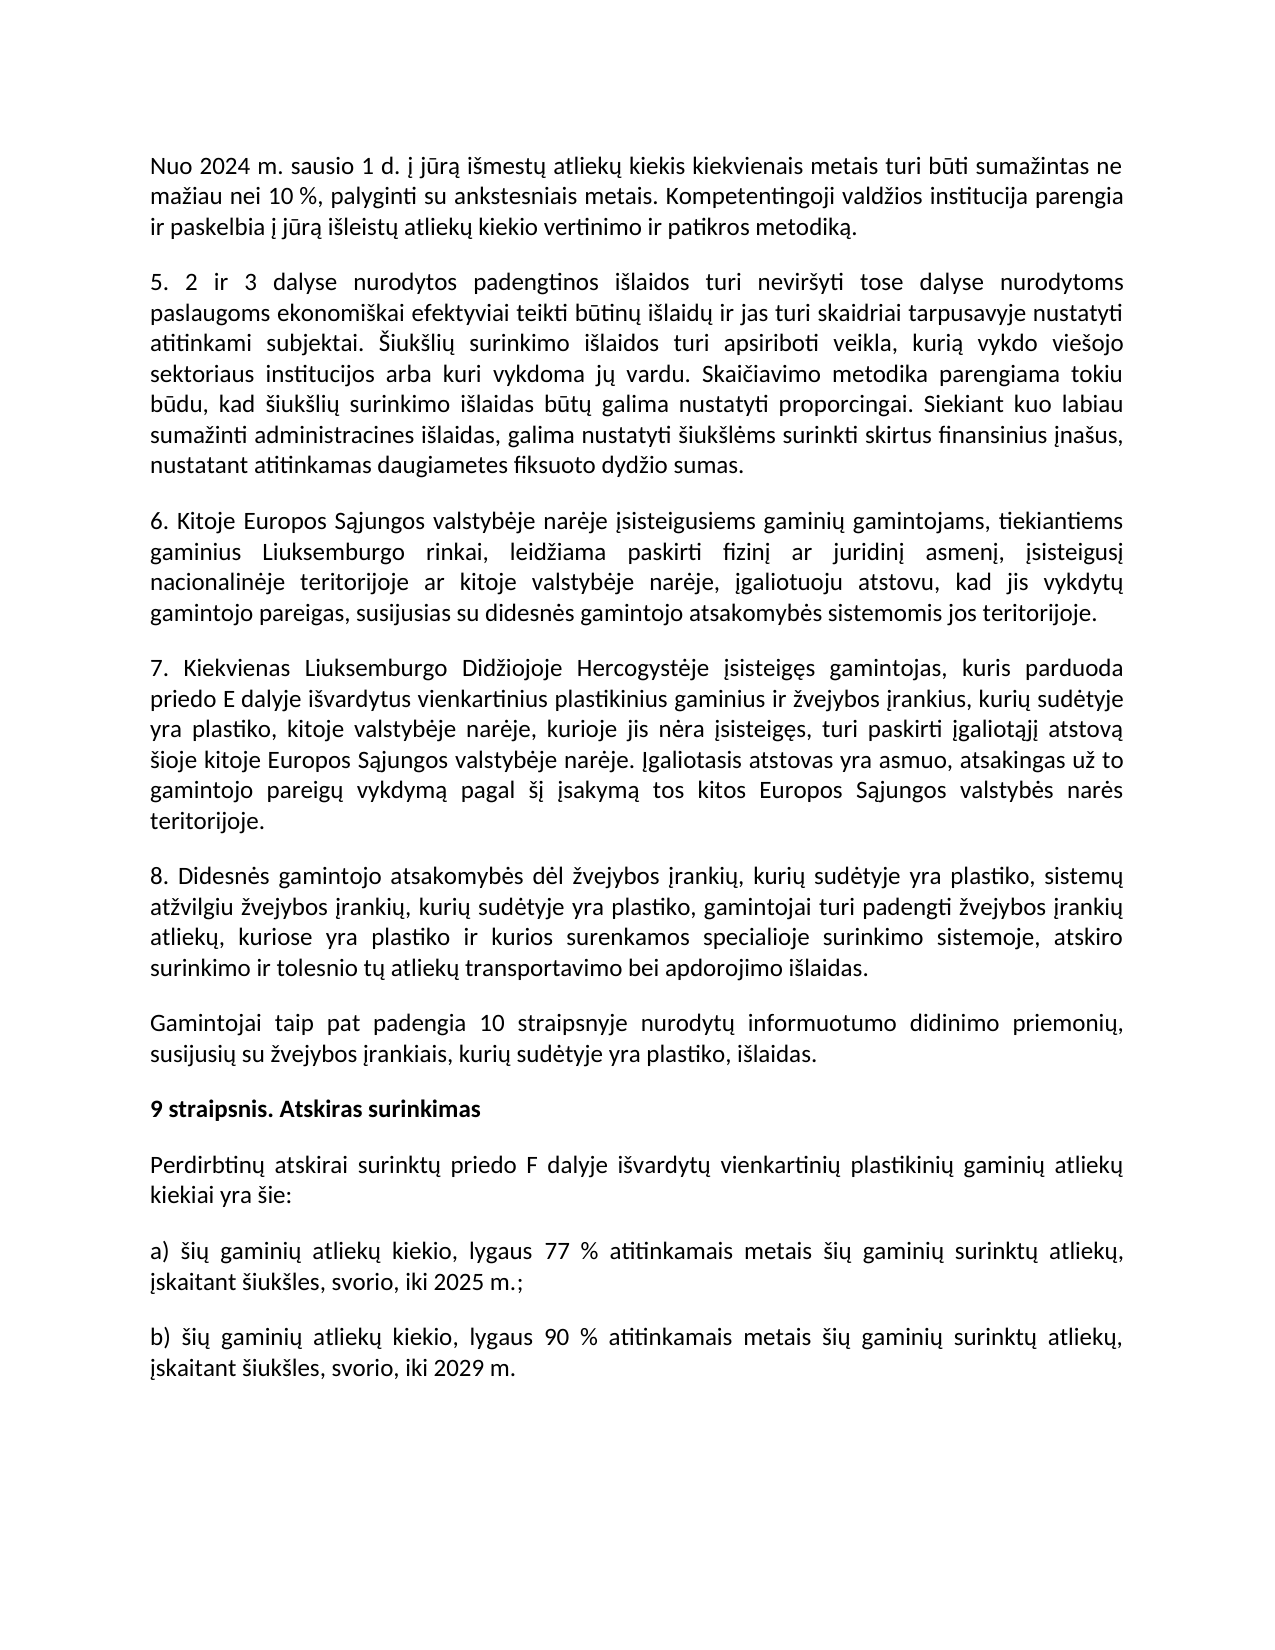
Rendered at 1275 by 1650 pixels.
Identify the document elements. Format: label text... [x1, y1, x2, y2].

list a) šių gaminių atliekų kiekio, lygaus 77 % atitinkamais metais šių gaminių surinktų atliekų, įskaitant šiukšles, svorio, iki 2025 m.; [150, 1235, 1125, 1296]
list Nuo 2024 m. sausio 1 d. į jūrą išmestų atliekų kiekis kiekvienais metais turi būti sumažintas ne mažiau nei 10 %, palyginti su ankstesniais metais. Kompetentingoji valdžios institucija parengia ir paskelbia į jūrą išleistų atliekų kiekio vertinimo ir patikros metodiką. [150, 150, 1125, 242]
list 9 straipsnis. Atskiras surinkimas [150, 1093, 1125, 1124]
list Gamintojai taip pat padengia 10 straipsnyje nurodytų informuotumo didinimo priemonių, susijusių su žvejybos įrankiais, kurių sudėtyje yra plastiko, išlaidas. [150, 1007, 1125, 1068]
list Perdirbtinų atskirai surinktų priedo F dalyje išvardytų vienkartinių plastikinių gaminių atliekų kiekiai yra šie: [150, 1149, 1125, 1210]
list 7. Kiekvienas Liuksemburgo Didžiojoje Hercogystėje įsisteigęs gamintojas, kuris parduoda priedo E dalyje išvardytus vienkartinius plastikinius gaminius ir žvejybos įrankius, kurių sudėtyje yra plastiko, kitoje valstybėje narėje, kurioje jis nėra įsisteigęs, turi paskirti įgaliotąjį atstovą šioje kitoje Europos Sąjungos valstybėje narėje. Įgaliotasis atstovas yra asmuo, atsakingas už to gamintojo pareigų vykdymą pagal šį įsakymą tos kitos Europos Sąjungos valstybės narės teritorijoje. [150, 652, 1125, 835]
list 5. 2 ir 3 dalyse nurodytos padengtinos išlaidos turi neviršyti tose dalyse nurodytoms paslaugoms ekonomiškai efektyviai teikti būtinų išlaidų ir jas turi skaidriai tarpusavyje nustatyti atitinkami subjektai. Šiukšlių surinkimo išlaidos turi apsiriboti veikla, kurią vykdo viešojo sektoriaus institucijos arba kuri vykdoma jų vardu. Skaičiavimo metodika parengiama tokiu būdu, kad šiukšlių surinkimo išlaidas būtų galima nustatyti proporcingai. Siekiant kuo labiau sumažinti administracines išlaidas, galima nustatyti šiukšlėms surinkti skirtus finansinius įnašus, nustatant atitinkamas daugiametes fiksuoto dydžio sumas. [150, 267, 1125, 480]
list b) šių gaminių atliekų kiekio, lygaus 90 % atitinkamais metais šių gaminių surinktų atliekų, įskaitant šiukšles, svorio, iki 2029 m. [150, 1321, 1125, 1382]
list 8. Didesnės gamintojo atsakomybės dėl žvejybos įrankių, kurių sudėtyje yra plastiko, sistemų atžvilgiu žvejybos įrankių, kurių sudėtyje yra plastiko, gamintojai turi padengti žvejybos įrankių atliekų, kuriose yra plastiko ir kurios surenkamos specialioje surinkimo sistemoje, atskiro surinkimo ir tolesnio tų atliekų transportavimo bei apdorojimo išlaidas. [150, 860, 1125, 982]
list 6. Kitoje Europos Sąjungos valstybėje narėje įsisteigusiems gaminių gamintojams, tiekiantiems gaminius Liuksemburgo rinkai, leidžiama paskirti fizinį ar juridinį asmenį, įsisteigusį nacionalinėje teritorijoje ar kitoje valstybėje narėje, įgaliotuoju atstovu, kad jis vykdytų gamintojo pareigas, susijusias su didesnės gamintojo atsakomybės sistemomis jos teritorijoje. [150, 505, 1125, 627]
